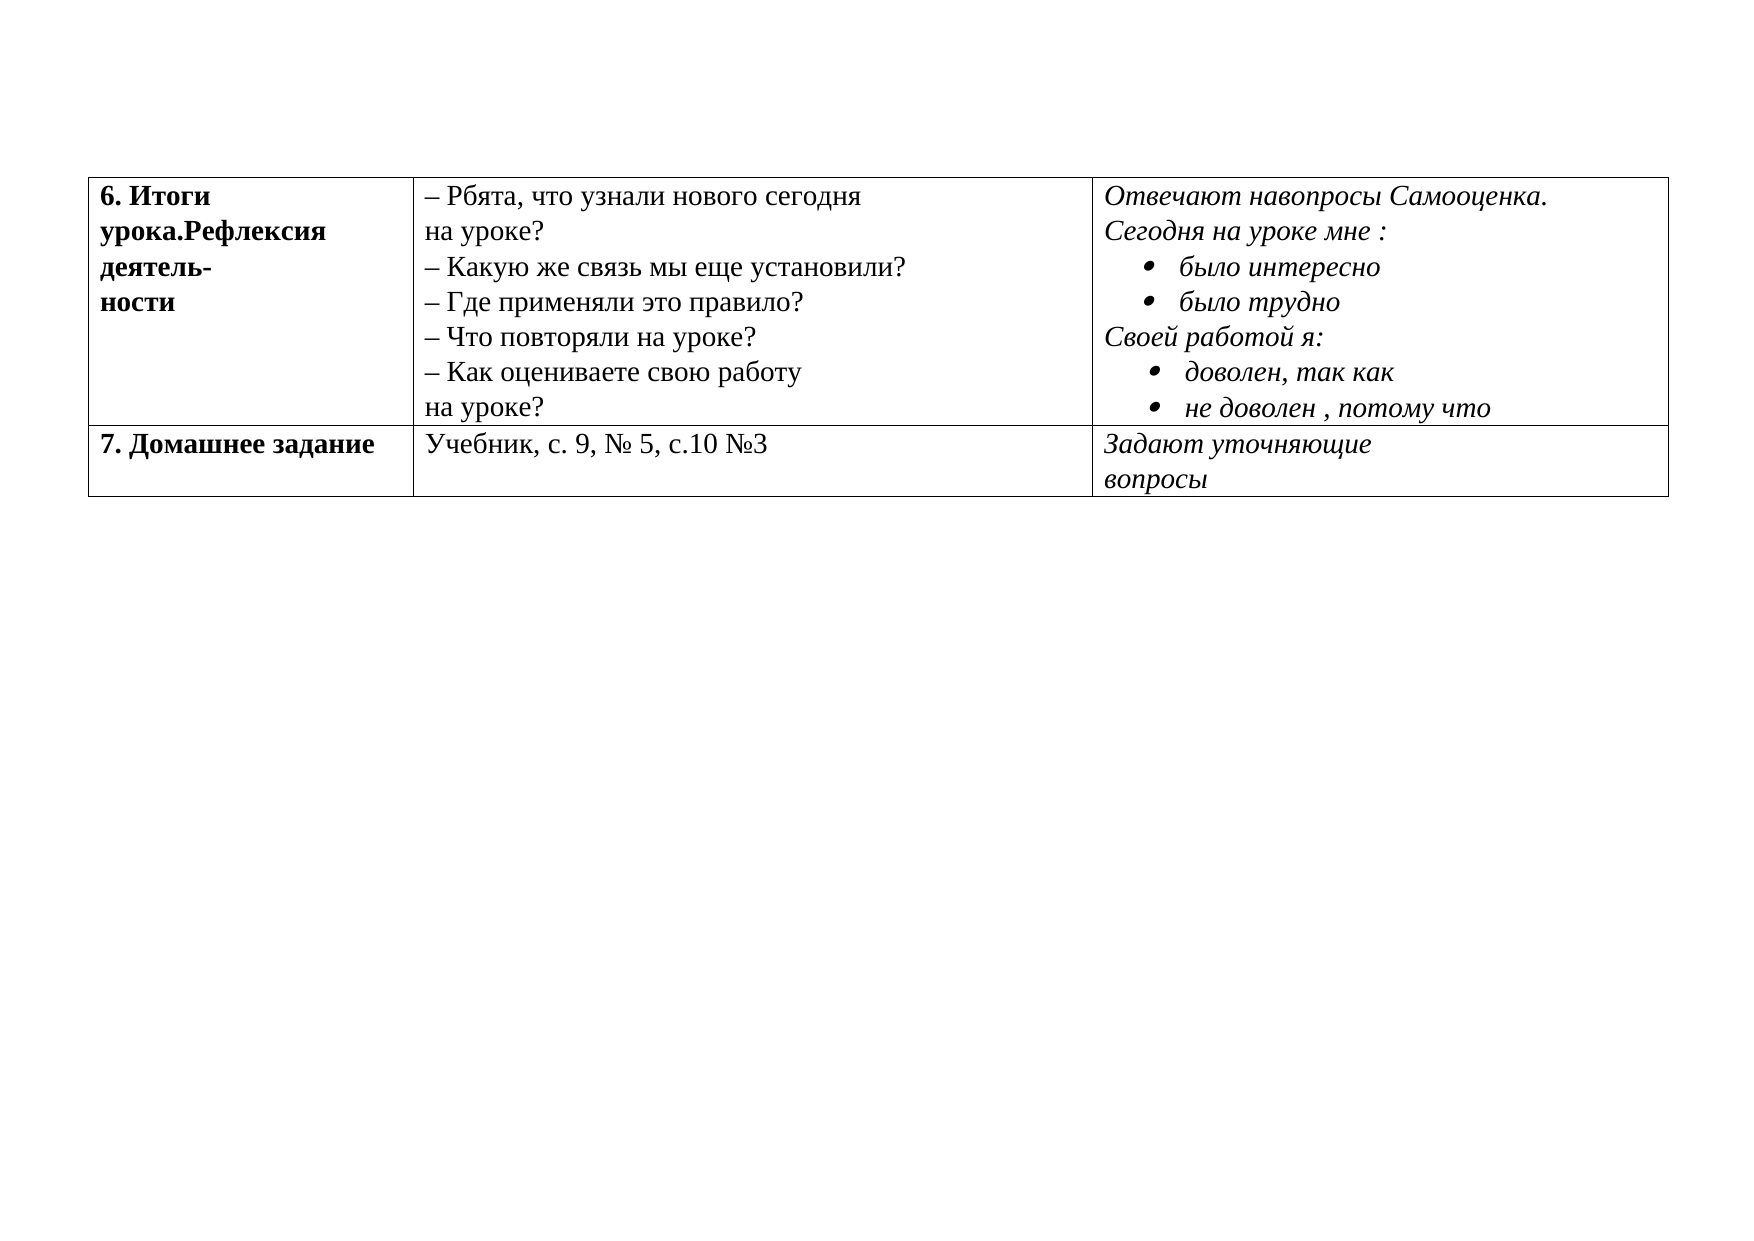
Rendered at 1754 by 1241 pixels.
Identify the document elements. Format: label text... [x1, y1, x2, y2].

table_cell – Рбята, что узнали нового сегодня на уроке? – Какую же связь мы еще установили? – Где применяли это правило? – Что повторяли на уроке? – Как оцениваете свою работу на уроке? [414, 178, 1092, 425]
table_cell Задают уточняющие вопросы [1093, 426, 1668, 496]
table_cell 6. Итоги урока.Рефлексия деятель- ности [89, 178, 413, 425]
table_cell Учебник, с. 9, № 5, с.10 №3 [414, 426, 1092, 496]
table_cell 7. Домашнее задание [89, 426, 413, 496]
table_cell Отвечают навопросы Самооценка. Сегодня на уроке мне : было интересно было трудно Своей работой я: доволен, так как не доволен , потому что [1093, 178, 1668, 425]
